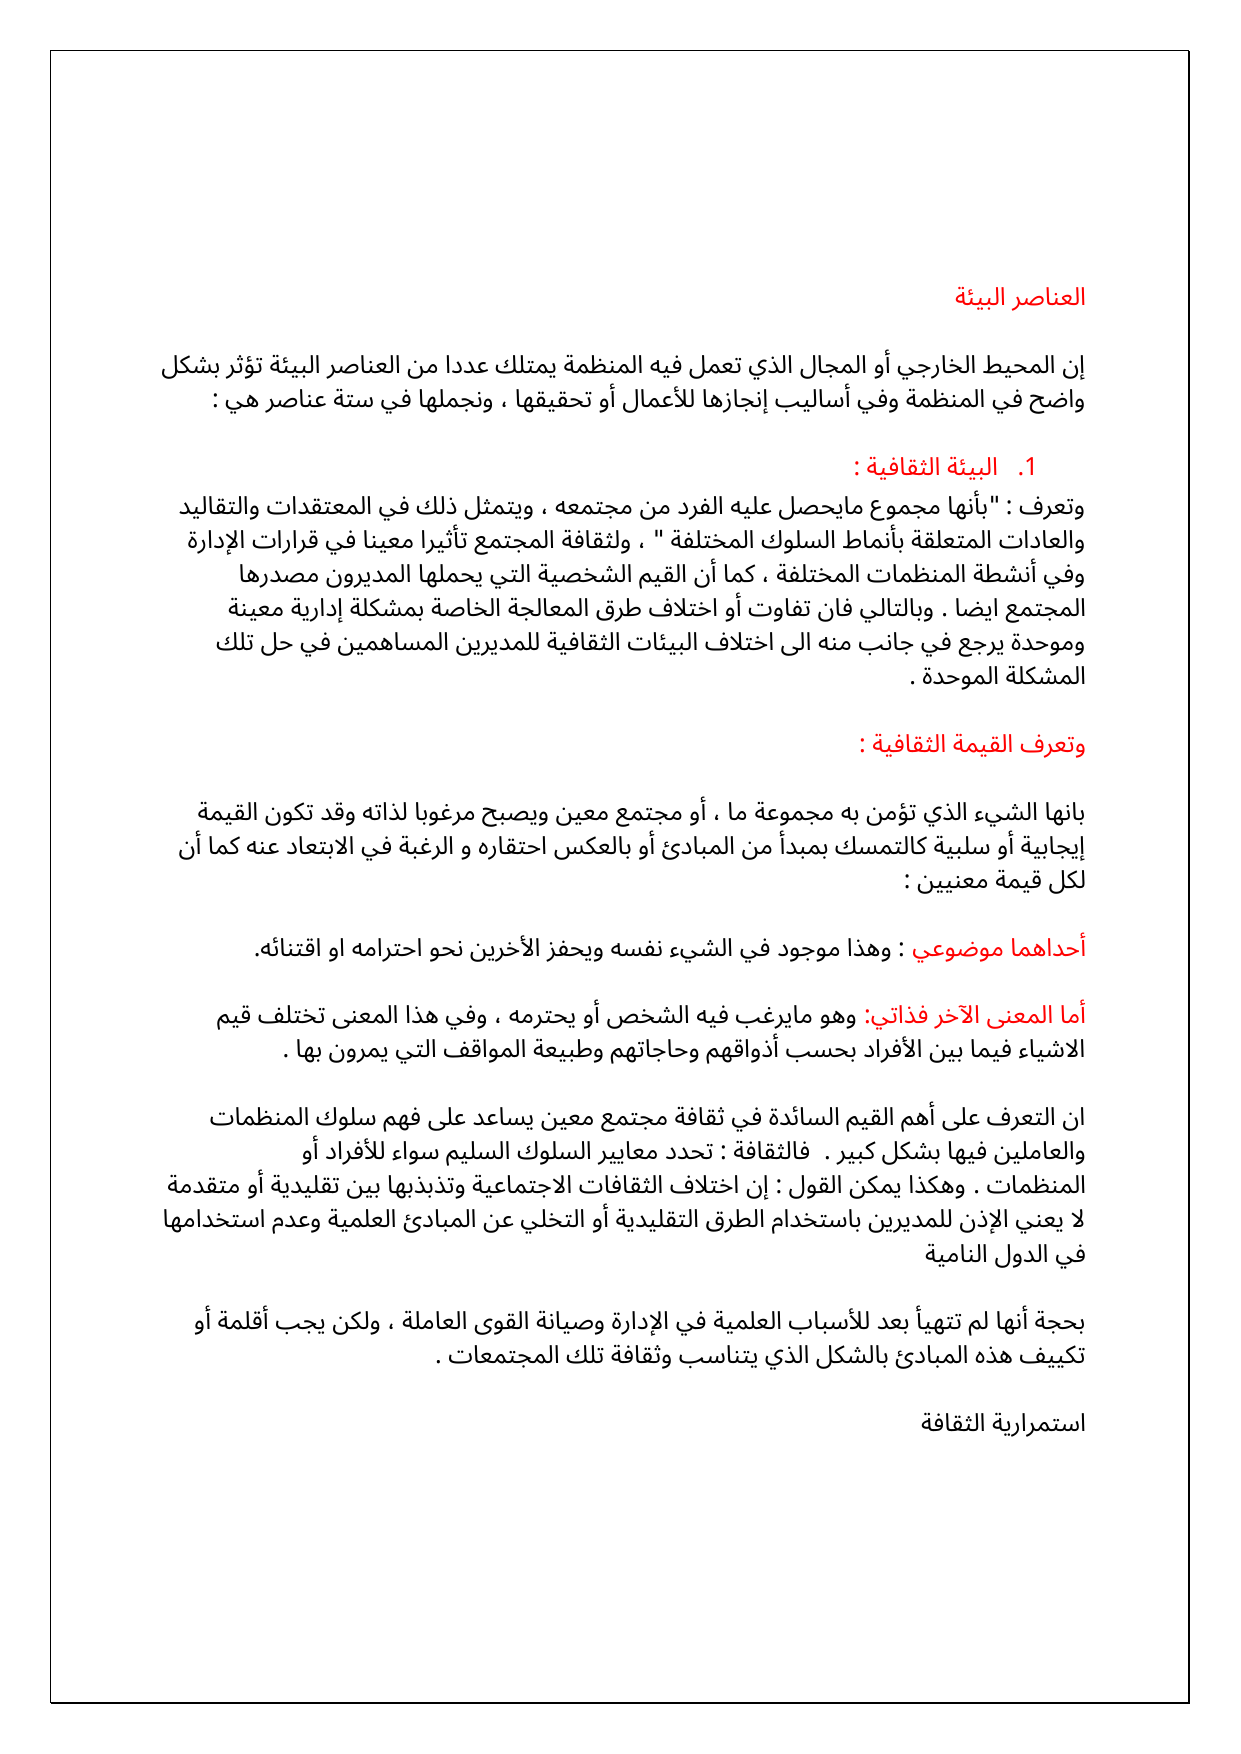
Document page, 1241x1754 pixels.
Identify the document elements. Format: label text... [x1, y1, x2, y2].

text أما المعنى الآخر فذاتي: وهو مايرغب فيه الشخص أو يحترمه ، وفي هذا المعنى تختلف قيم الاشياء فيما بين الأفراد بحسب أذواقهم وحاجاتهم وطبيعة المواقف التي يمرون بها . [153, 997, 1086, 1065]
text ان التعرف على أهم القيم السائدة في ثقافة مجتمع معين يساعد على فهم سلوك المنظمات والعاملين فيها بشكل كبير . فالثقافة : تحدد معايير السلوك السليم سواء للأفراد أو المنظمات . وهكذا يمكن القول : إن اختلاف الثقافات الاجتماعية وتذبذبها بين تقليدية أو متقدمة لا يعني الإذن للمديرين باستخدام الطرق التقليدية أو التخلي عن المبادئ العلمية وعدم استخدامها في الدول النامية [153, 1099, 1086, 1269]
text إن المحيط الخارجي أو المجال الذي تعمل فيه المنظمة يمتلك عددا من العناصر البيئة تؤثر بشكل واضح في المنظمة وفي أساليب إنجازها للأعمال أو تحقيقها ، ونجملها في ستة عناصر هي : [153, 347, 1086, 415]
text وتعرف القيمة الثقافية : [153, 726, 1086, 759]
text بحجة أنها لم تتهيأ بعد للأسباب العلمية في الإدارة وصيانة القوى العاملة ، ولكن يجب أقلمة أو تكييف هذه المبادئ بالشكل الذي يتناسب وثقافة تلك المجتمعات . [153, 1303, 1086, 1371]
text أحداهما موضوعي : وهذا موجود في الشيء نفسه ويحفز الأخرين نحو احترامه او اقتنائه. [153, 929, 1086, 963]
text بانها الشيء الذي تؤمن به مجموعة ما ، أو مجتمع معين ويصبح مرغوبا لذاته وقد تكون القيمة إيجابية أو سلبية كالتمسك بمبدأ من المبادئ أو بالعكس احتقاره و الرغبة في الابتعاد عنه كما أن لكل قيمة معنيين : [153, 793, 1086, 896]
text وتعرف : "بأنها مجموع مايحصل عليه الفرد من مجتمعه ، ويتمثل ذلك في المعتقدات والتقاليد والعادات المتعلقة بأنماط السلوك المختلفة " ، ولثقافة المجتمع تأثيرا معينا في قرارات الإدارة وفي أنشطة المنظمات المختلفة ، كما أن القيم الشخصية التي يحملها المديرون مصدرها المجتمع ايضا . وبالتالي فان تفاوت أو اختلاف طرق المعالجة الخاصة بمشكلة إدارية معينة وموحدة يرجع في جانب منه الى اختلاف البيئات الثقافية للمديرين المساهمين في حل تلك المشكلة الموحدة . [153, 487, 1086, 692]
list البيئة الثقافية : [153, 449, 1017, 483]
text العناصر البيئة [153, 279, 1086, 313]
text استمرارية الثقافة [153, 1405, 1086, 1439]
